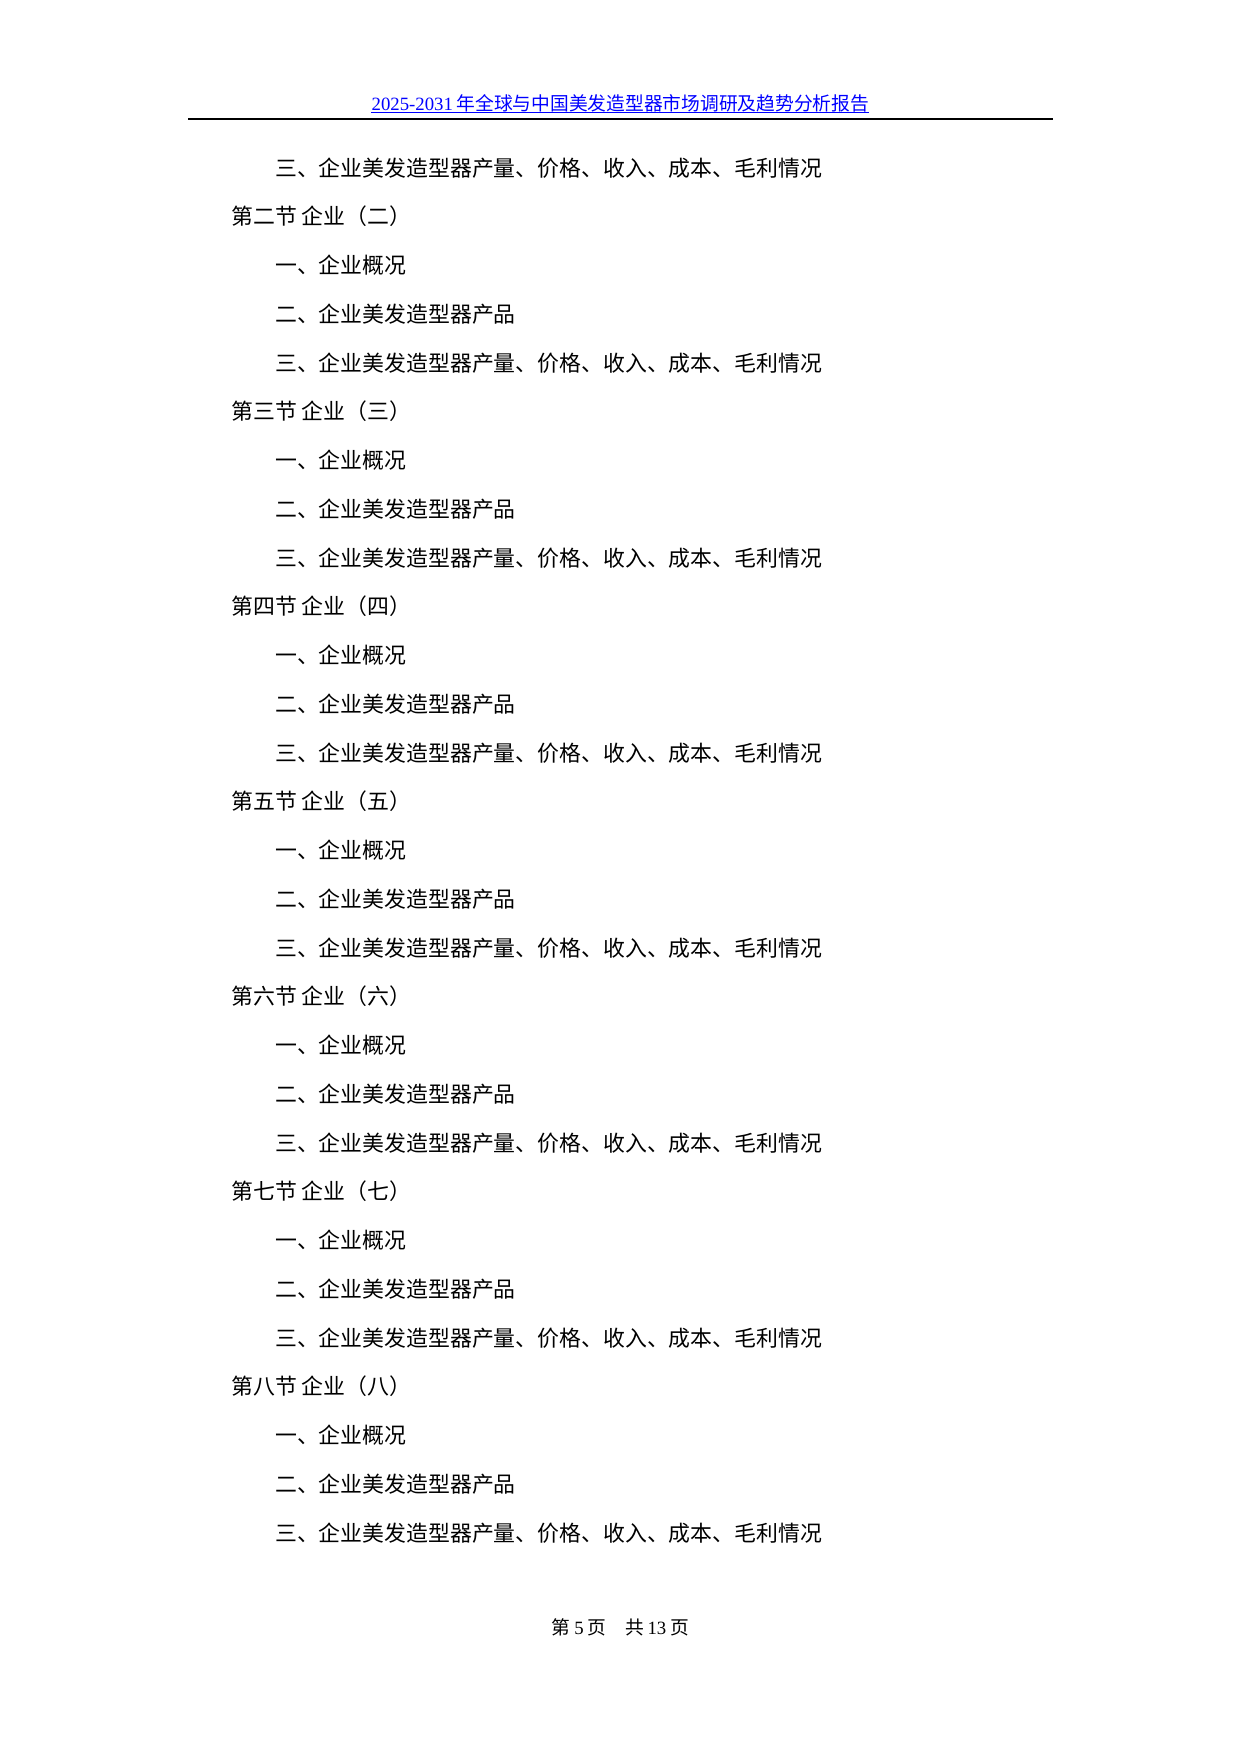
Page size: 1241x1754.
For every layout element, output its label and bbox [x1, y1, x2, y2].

text [187, 150, 1053, 1548]
